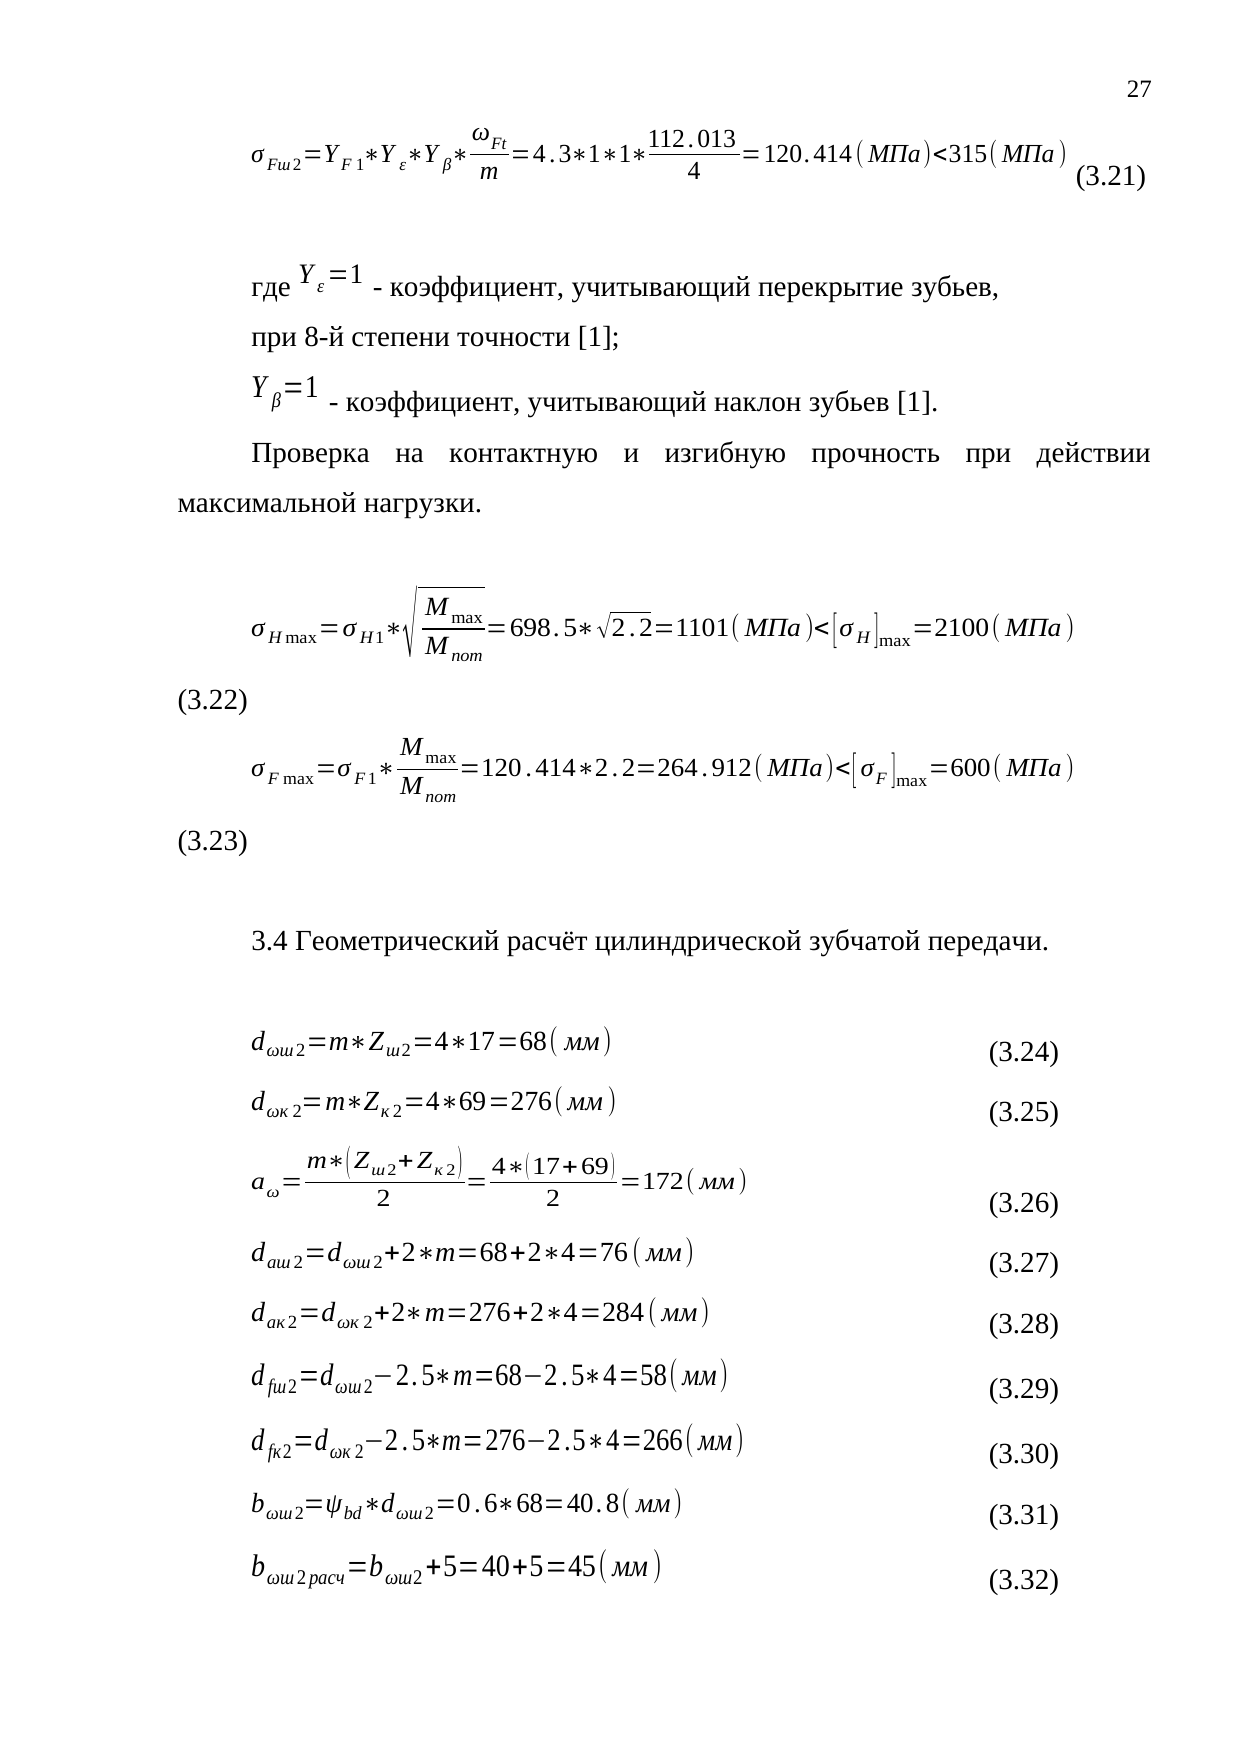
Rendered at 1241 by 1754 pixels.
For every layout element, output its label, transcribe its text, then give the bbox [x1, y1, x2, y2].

text (3.26) [177, 1145, 1152, 1218]
text 3.4 Геометрический расчёт цилиндрической зубчатой передачи. [177, 923, 1152, 957]
text (3.29) [177, 1356, 1152, 1404]
text (3.31) [177, 1487, 1152, 1530]
text (3.25) [177, 1084, 1152, 1128]
text (3.24) [177, 1024, 1152, 1068]
text (3.27) [177, 1235, 1152, 1279]
text (3.21) [177, 118, 1152, 192]
text Проверка на контактную и изгибную прочность при действии максимальной нагрузки. [177, 435, 1152, 518]
text - коэффициент, учитывающий наклон зубьев [1]. [177, 369, 1152, 418]
text (3.22) [177, 586, 1152, 716]
text где - коэффициент, учитывающий перекрытие зубьев, [177, 259, 1152, 302]
text при 8-й степени точности [1]; [177, 319, 1152, 353]
text (3.28) [177, 1296, 1152, 1339]
text (3.32) [177, 1547, 1152, 1596]
text (3.23) [177, 732, 1152, 856]
text (3.30) [177, 1421, 1152, 1470]
